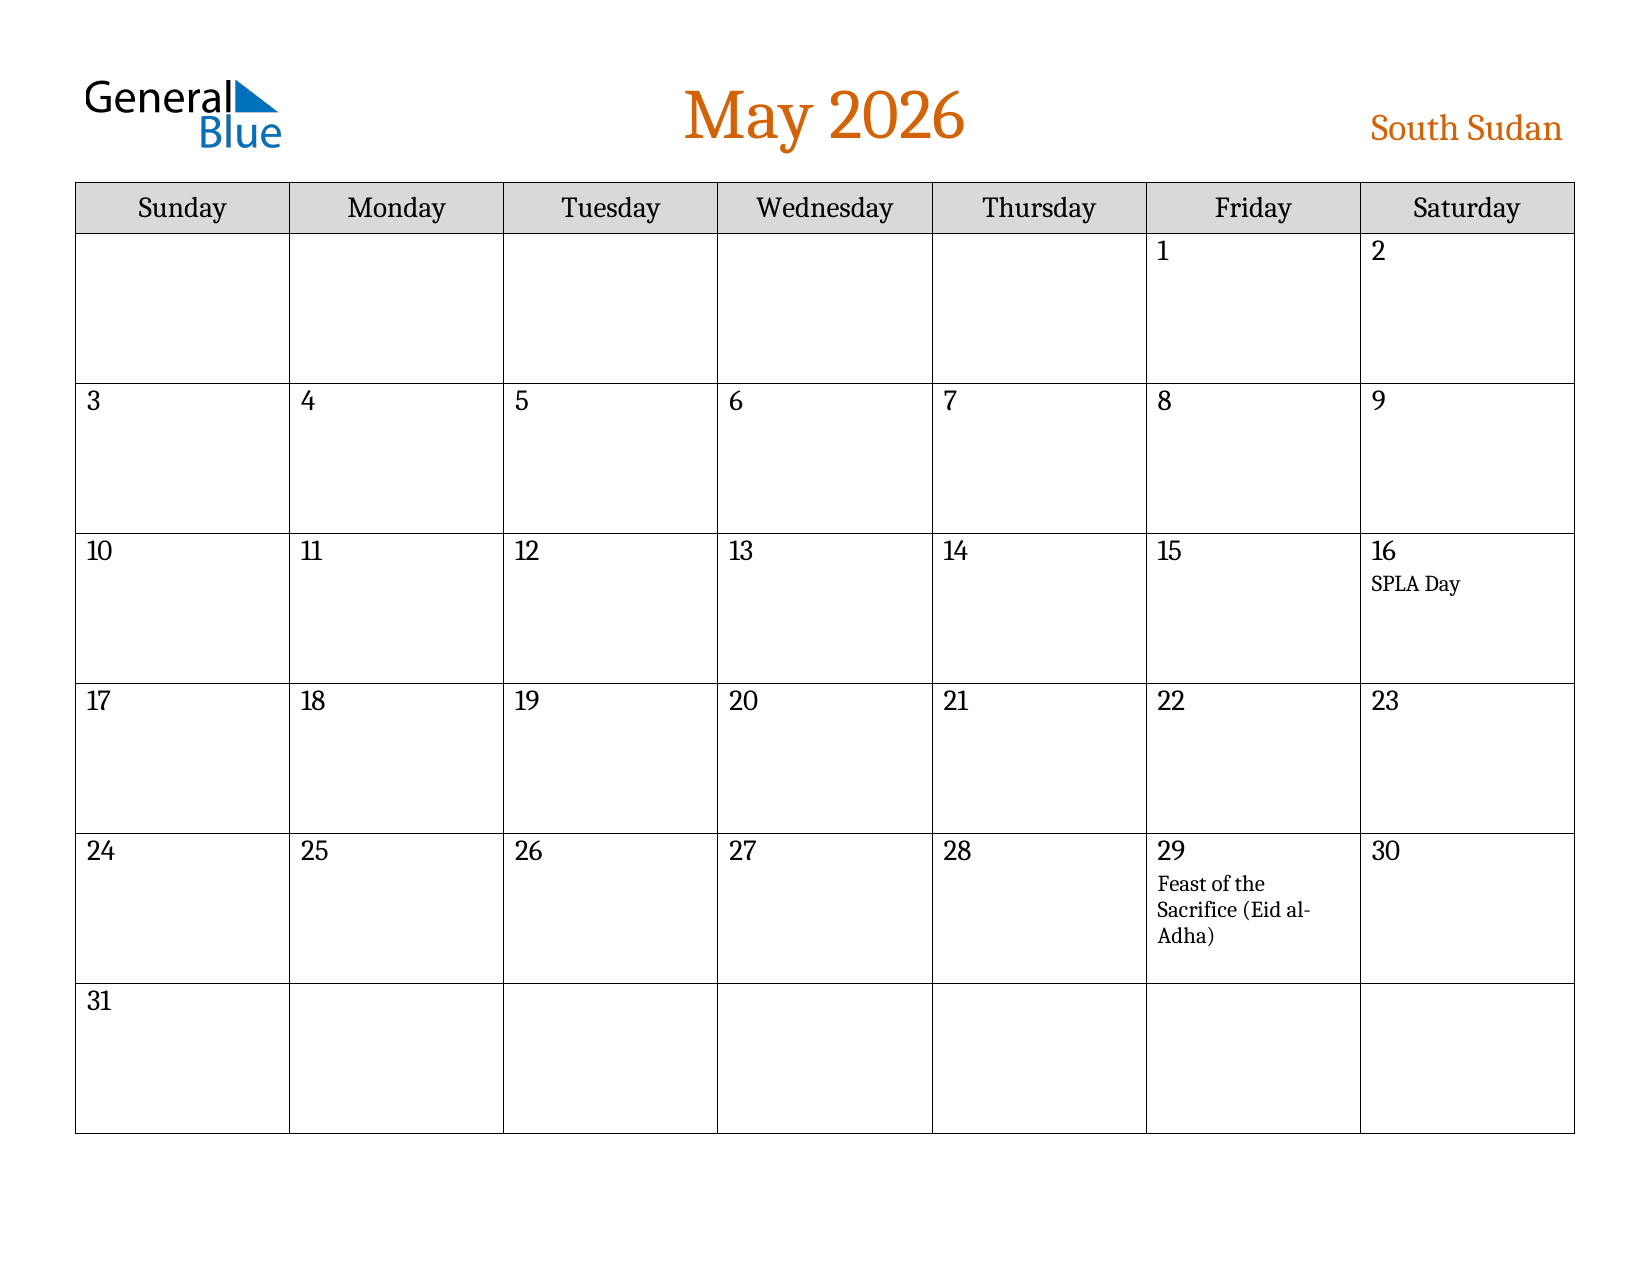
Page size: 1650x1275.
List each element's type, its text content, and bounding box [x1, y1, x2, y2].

table_cell [76, 570, 289, 683]
table_cell [504, 420, 717, 533]
table_cell [1361, 984, 1574, 1020]
table_cell [933, 234, 1146, 270]
table_cell [1147, 1020, 1360, 1133]
table_cell [718, 570, 932, 683]
table_cell [1361, 420, 1574, 533]
table_cell Wednesday [718, 183, 932, 233]
table_cell [1361, 720, 1574, 833]
table_cell [933, 570, 1146, 683]
table_cell [933, 270, 1146, 383]
table_header South Sudan [1146, 75, 1574, 182]
table_cell [76, 720, 289, 833]
table_cell Sunday [76, 183, 289, 233]
table_cell 10 [76, 534, 289, 570]
table_cell 22 [1147, 684, 1360, 720]
table_cell [1147, 270, 1360, 383]
table_cell 12 [504, 534, 717, 570]
table_cell [933, 1020, 1146, 1133]
table_cell 1 [1147, 234, 1360, 270]
table_cell [504, 234, 717, 270]
table_cell [290, 984, 503, 1020]
table_cell 31 [76, 984, 289, 1020]
table_cell [76, 234, 289, 270]
table_cell Friday [1147, 183, 1360, 233]
table_cell 4 [290, 384, 503, 420]
table_header May 2026 [504, 75, 1146, 182]
table_cell [290, 720, 503, 833]
table_cell 7 [933, 384, 1146, 420]
table_cell [1147, 984, 1360, 1020]
table_cell 2 [1361, 234, 1574, 270]
table_cell 3 [76, 384, 289, 420]
table_cell [290, 420, 503, 533]
table_cell Thursday [933, 183, 1146, 233]
table_cell [933, 984, 1146, 1020]
table_cell SPLA Day [1361, 570, 1574, 683]
table_cell [933, 420, 1146, 533]
table_cell [718, 234, 932, 270]
table_cell [1147, 720, 1360, 833]
table_cell 11 [290, 534, 503, 570]
table_cell [1147, 420, 1360, 533]
table_cell [504, 270, 717, 383]
picture [86, 80, 281, 148]
table_cell 9 [1361, 384, 1574, 420]
table_cell [718, 1020, 932, 1133]
table_cell 21 [933, 684, 1146, 720]
table_cell Monday [290, 183, 503, 233]
table_cell [1147, 570, 1360, 683]
table_cell 13 [718, 534, 932, 570]
table_cell [504, 1020, 717, 1133]
table_cell 25 [290, 834, 503, 870]
table_cell [933, 870, 1146, 983]
table_cell 5 [504, 384, 717, 420]
table_cell [504, 984, 717, 1020]
table_cell [76, 270, 289, 383]
table_cell 27 [718, 834, 932, 870]
table_cell [76, 420, 289, 533]
table_cell 24 [76, 834, 289, 870]
table_cell [1361, 1020, 1574, 1133]
table_cell 29 [1147, 834, 1360, 870]
table_cell [290, 870, 503, 983]
table_cell [290, 270, 503, 383]
table_cell [933, 720, 1146, 833]
table_cell [504, 720, 717, 833]
table_cell [1361, 870, 1574, 983]
table_cell 17 [76, 684, 289, 720]
table_cell [718, 720, 932, 833]
table_cell 6 [718, 384, 932, 420]
table_cell [76, 870, 289, 983]
table_cell [290, 1020, 503, 1133]
table_cell 30 [1361, 834, 1574, 870]
table_cell [718, 270, 932, 383]
table_cell Feast of the Sacrifice (Eid al-Adha) [1147, 870, 1360, 983]
table_cell 8 [1147, 384, 1360, 420]
table_cell 19 [504, 684, 717, 720]
table_cell [290, 570, 503, 683]
table_cell 16 [1361, 534, 1574, 570]
table_cell 28 [933, 834, 1146, 870]
table_cell [718, 420, 932, 533]
table_cell 20 [718, 684, 932, 720]
table_cell 15 [1147, 534, 1360, 570]
table_cell 26 [504, 834, 717, 870]
table_cell [1361, 270, 1574, 383]
table_cell 23 [1361, 684, 1574, 720]
table_cell [718, 984, 932, 1020]
table_cell Tuesday [504, 183, 717, 233]
table_cell [504, 870, 717, 983]
table_header [76, 75, 503, 182]
table_cell 14 [933, 534, 1146, 570]
table_cell [76, 1020, 289, 1133]
table_cell [718, 870, 932, 983]
table_cell [290, 234, 503, 270]
table_cell Saturday [1361, 183, 1574, 233]
table_cell 18 [290, 684, 503, 720]
table_cell [504, 570, 717, 683]
